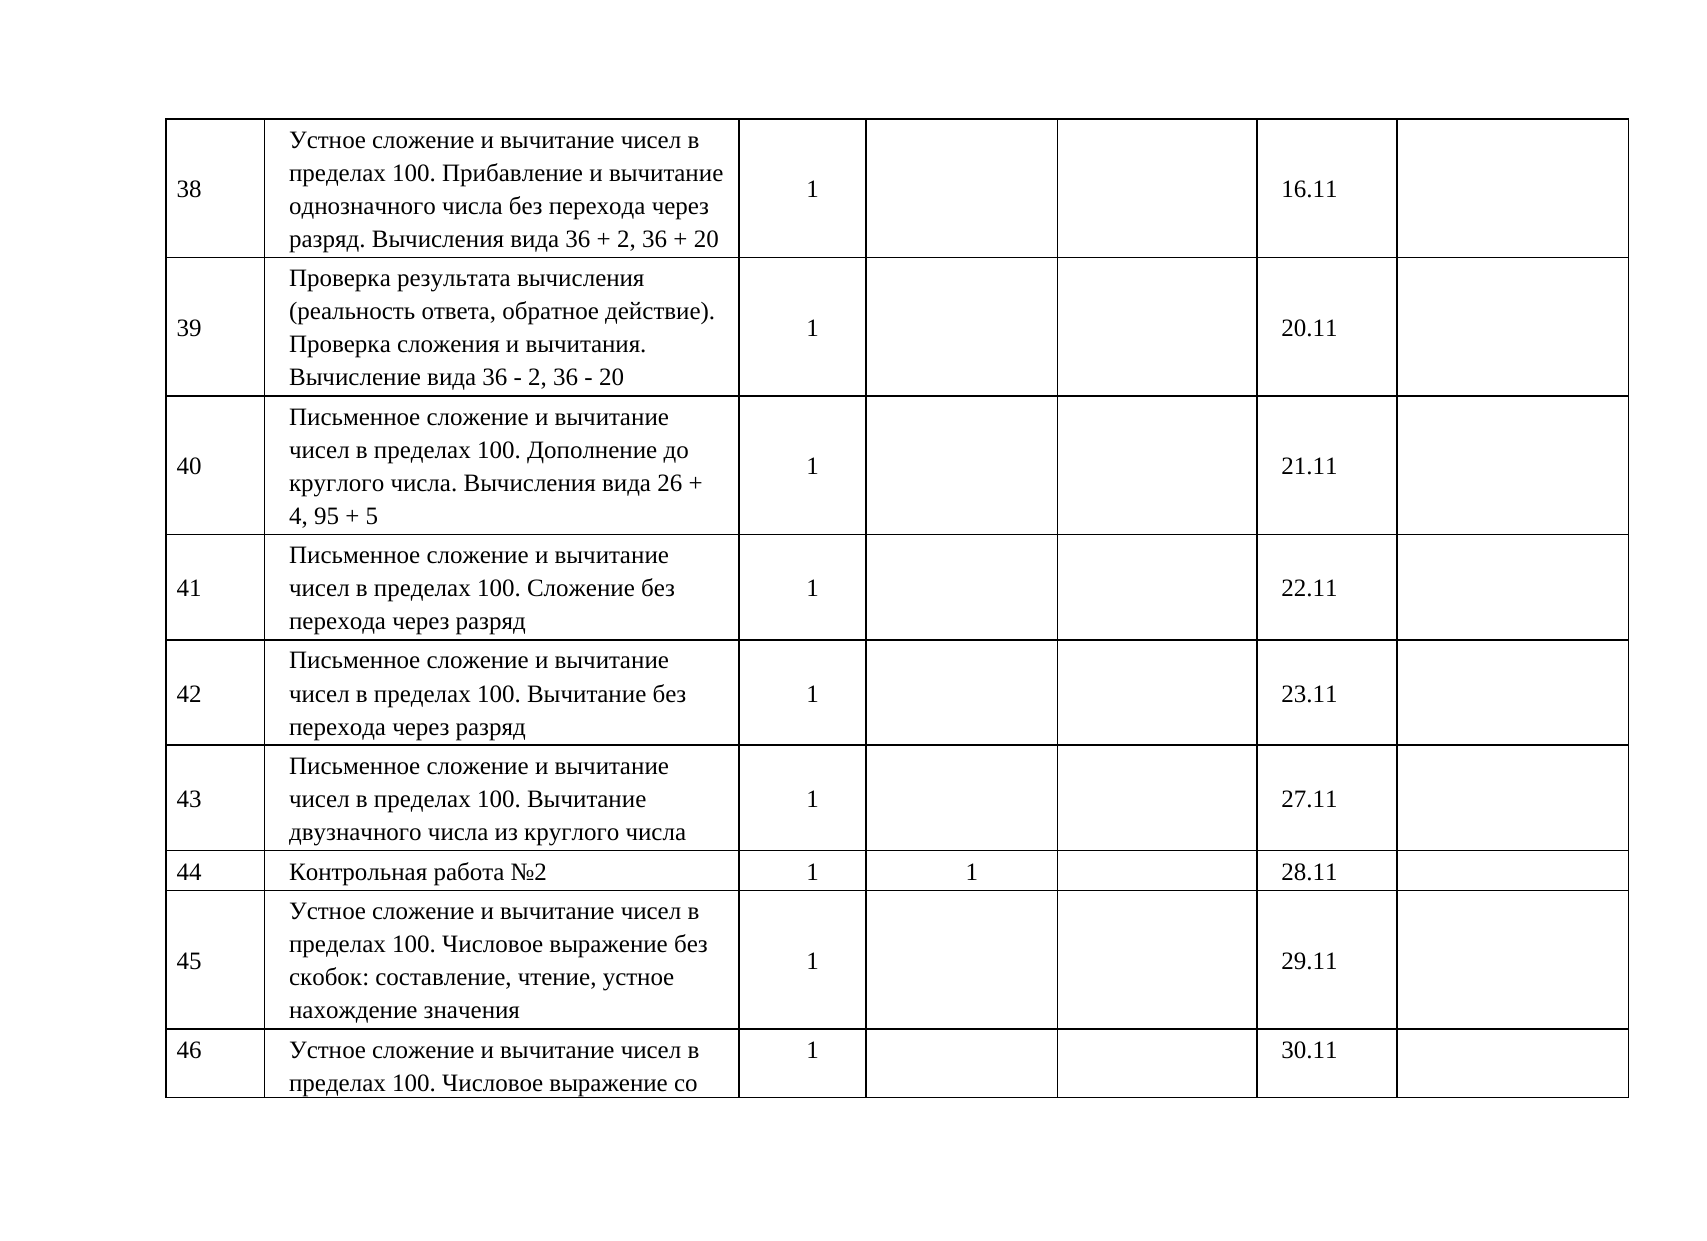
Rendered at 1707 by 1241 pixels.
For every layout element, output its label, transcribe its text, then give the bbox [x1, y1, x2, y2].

table_cell 22.11 [1258, 535, 1396, 639]
table_cell [1398, 746, 1628, 850]
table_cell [265, 1030, 738, 1096]
table_cell [867, 258, 1057, 395]
table_cell 45 [167, 891, 264, 1028]
table_cell 1 [740, 851, 865, 889]
table_cell [1398, 641, 1628, 744]
table_cell 44 [167, 851, 264, 889]
table_cell 38 [167, 120, 264, 257]
table_cell 1 [740, 1030, 865, 1096]
table_cell Проверка результата вычисления (реальность ответа, обратное действие). Проверка сложения и вычитания. Вычисление вида 36 - 2, 36 - 20 [265, 258, 738, 395]
table_cell [1398, 851, 1628, 889]
table_cell 16.11 [1258, 120, 1396, 257]
table_cell 42 [167, 641, 264, 744]
table_cell 23.11 [1258, 641, 1396, 744]
table_cell [1398, 1030, 1628, 1096]
table_cell 1 [740, 641, 865, 744]
table_cell [867, 120, 1057, 257]
table_cell [867, 397, 1057, 533]
table_cell [1398, 258, 1628, 395]
table_cell Письменное сложение и вычитание чисел в пределах 100. Вычитание двузначного числа из круглого числа [265, 746, 738, 850]
table_cell 1 [740, 891, 865, 1028]
table_cell 1 [740, 535, 865, 639]
table_cell [1058, 1030, 1256, 1096]
table_cell [867, 1030, 1057, 1096]
table_cell 43 [167, 746, 264, 850]
table_cell [867, 891, 1057, 1028]
table_cell Устное сложение и вычитание чисел в пределах 100. Числовое выражение без скобок: составление, чтение, устное нахождение значения [265, 891, 738, 1028]
table_cell 1 [740, 397, 865, 533]
table_cell 1 [740, 746, 865, 850]
table_cell 27.11 [1258, 746, 1396, 850]
table_cell 41 [167, 535, 264, 639]
table_cell 21.11 [1258, 397, 1396, 533]
table_cell 20.11 [1258, 258, 1396, 395]
table_cell [867, 746, 1057, 850]
table_cell Контрольная работа №2 [265, 851, 738, 889]
table_cell 40 [167, 397, 264, 533]
table_cell 28.11 [1258, 851, 1396, 889]
table_cell [1058, 535, 1256, 639]
table_cell 29.11 [1258, 891, 1396, 1028]
table_cell [1398, 535, 1628, 639]
table_cell Письменное сложение и вычитание чисел в пределах 100. Дополнение до круглого числа. Вычисления вида 26 + 4, 95 + 5 [265, 397, 738, 533]
table_cell [1058, 891, 1256, 1028]
table_cell 1 [867, 851, 1057, 889]
table_cell Устное сложение и вычитание чисел в пределах 100. Прибавление и вычитание однозначного числа без перехода через разряд. Вычисления вида 36 + 2, 36 + 20 [265, 120, 738, 257]
table_cell 1 [740, 258, 865, 395]
table_cell [1058, 258, 1256, 395]
table_cell [1398, 120, 1628, 257]
table_cell [867, 641, 1057, 744]
table_cell [1058, 120, 1256, 257]
table_cell [1398, 891, 1628, 1028]
table_cell 39 [167, 258, 264, 395]
table_cell Письменное сложение и вычитание чисел в пределах 100. Вычитание без перехода через разряд [265, 641, 738, 744]
table_cell 46 [167, 1030, 264, 1096]
table_cell [1058, 641, 1256, 744]
table_cell [1058, 746, 1256, 850]
table_cell [1058, 397, 1256, 533]
table_cell [1058, 851, 1256, 889]
table_cell Письменное сложение и вычитание чисел в пределах 100. Сложение без перехода через разряд [265, 535, 738, 639]
table_cell 30.11 [1258, 1030, 1396, 1096]
table_cell [867, 535, 1057, 639]
table_cell [1398, 397, 1628, 533]
table_cell 1 [740, 120, 865, 257]
